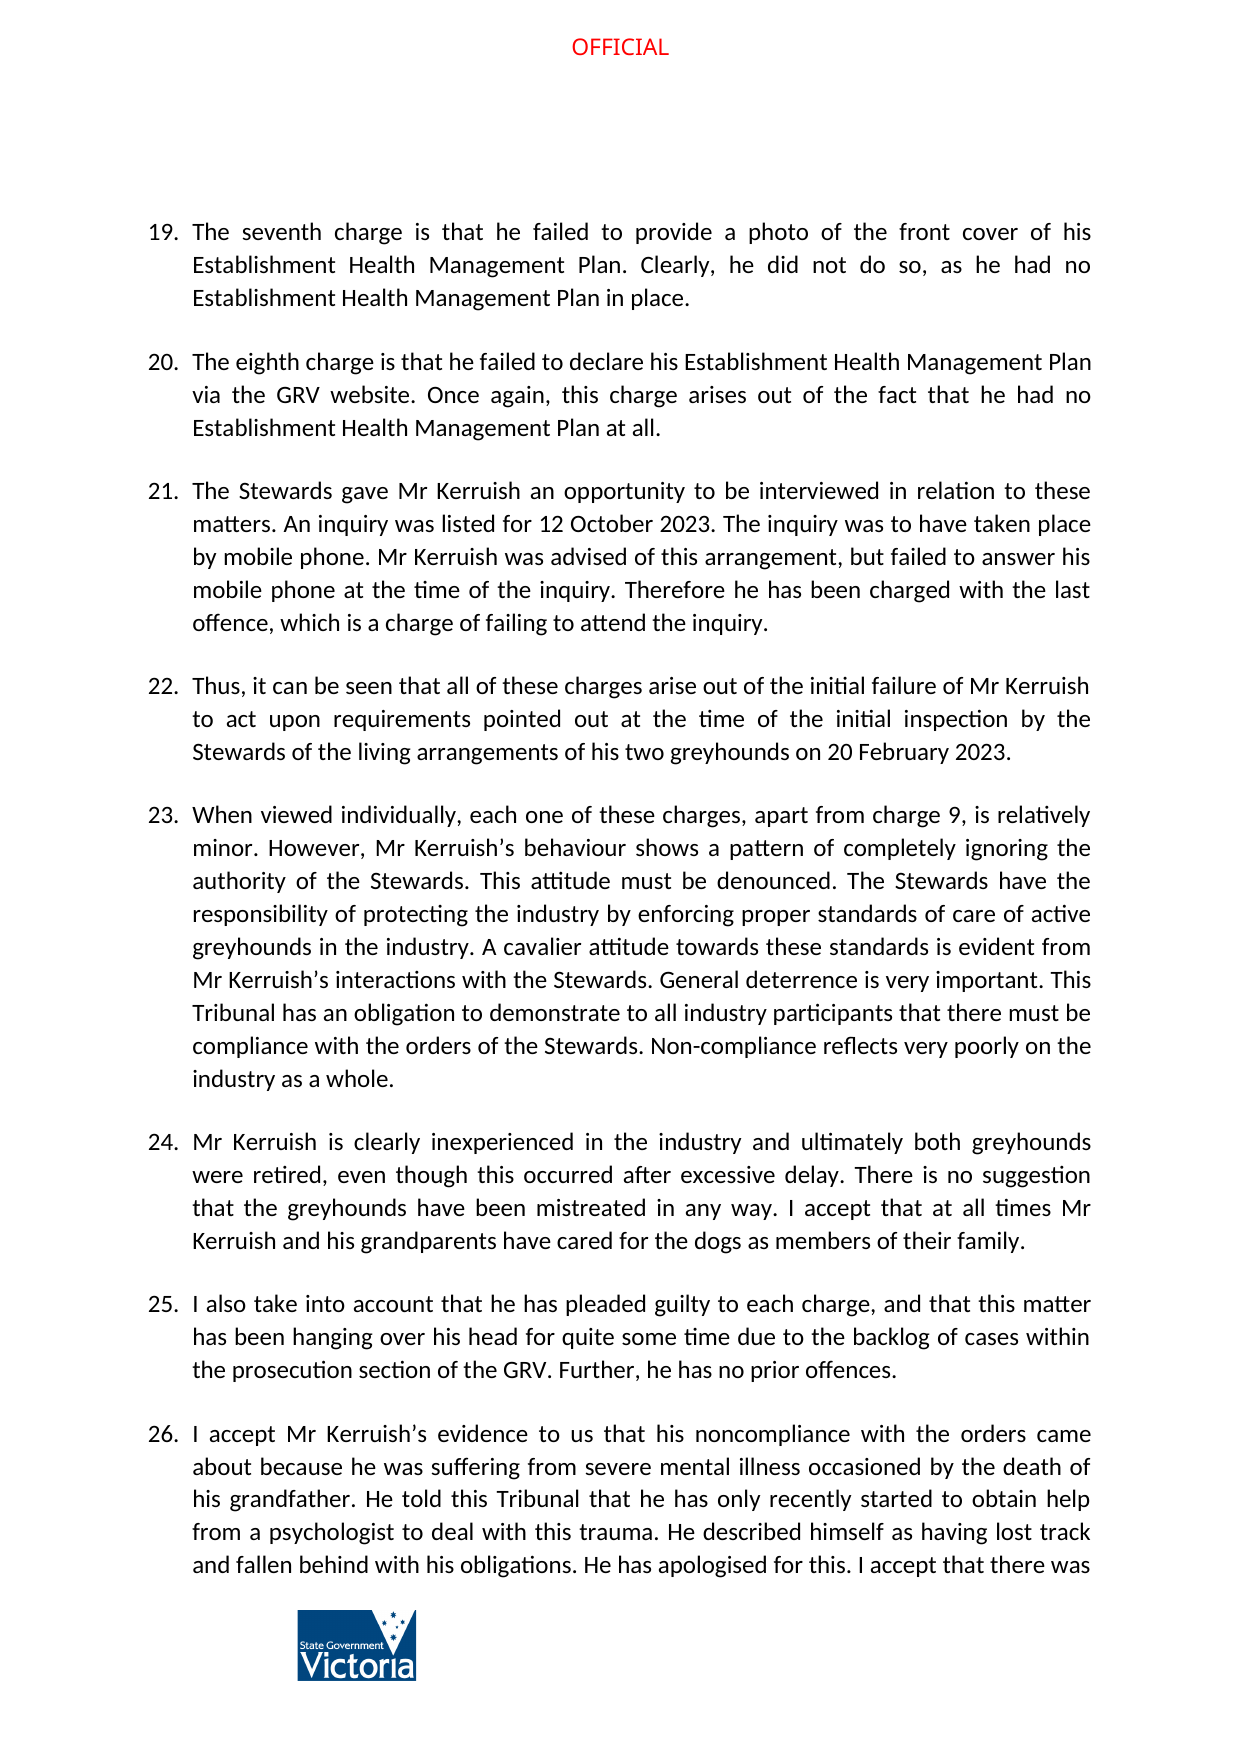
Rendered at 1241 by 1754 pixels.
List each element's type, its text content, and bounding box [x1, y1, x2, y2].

picture [297, 1610, 417, 1681]
list The eighth charge is that he failed to declare his Establishment Health Management Plan via the GRV website. Once again, this charge arises out of the fact that he had no Establishment Health Management Plan at all. [148, 346, 1093, 442]
list When viewed individually, each one of these charges, apart from charge 9, is relatively minor. However, Mr Kerruish’s behaviour shows a pattern of completely ignoring the authority of the Stewards. This attitude must be denounced. The Stewards have the responsibility of protecting the industry by enforcing proper standards of care of active greyhounds in the industry. A cavalier attitude towards these standards is evident from Mr Kerruish’s interactions with the Stewards. General deterrence is very important. This Tribunal has an obligation to demonstrate to all industry participants that there must be compliance with the orders of the Stewards. Non-compliance reflects very poorly on the industry as a whole. [148, 799, 1093, 1093]
list I also take into account that he has pleaded guilty to each charge, and that this matter has been hanging over his head for quite some time due to the backlog of cases within the prosecution section of the GRV. Further, he has no prior offences. [148, 1288, 1093, 1385]
list The seventh charge is that he failed to provide a photo of the front cover of his Establishment Health Management Plan. Clearly, he did not do so, as he had no Establishment Health Management Plan in place. [148, 217, 1093, 313]
list Mr Kerruish is clearly inexperienced in the industry and ultimately both greyhounds were retired, even though this occurred after excessive delay. There is no suggestion that the greyhounds have been mistreated in any way. I accept that at all times Mr Kerruish and his grandparents have cared for the dogs as members of their family. [148, 1126, 1093, 1256]
list Thus, it can be seen that all of these charges arise out of the initial failure of Mr Kerruish to act upon requirements pointed out at the time of the initial inspection by the Stewards of the living arrangements of his two greyhounds on 20 February 2023. [148, 670, 1093, 767]
list The Stewards gave Mr Kerruish an opportunity to be interviewed in relation to these matters. An inquiry was listed for 12 October 2023. The inquiry was to have taken place by mobile phone. Mr Kerruish was advised of this arrangement, but failed to answer his mobile phone at the time of the inquiry. Therefore he has been charged with the last offence, which is a charge of failing to attend the inquiry. [148, 475, 1093, 637]
